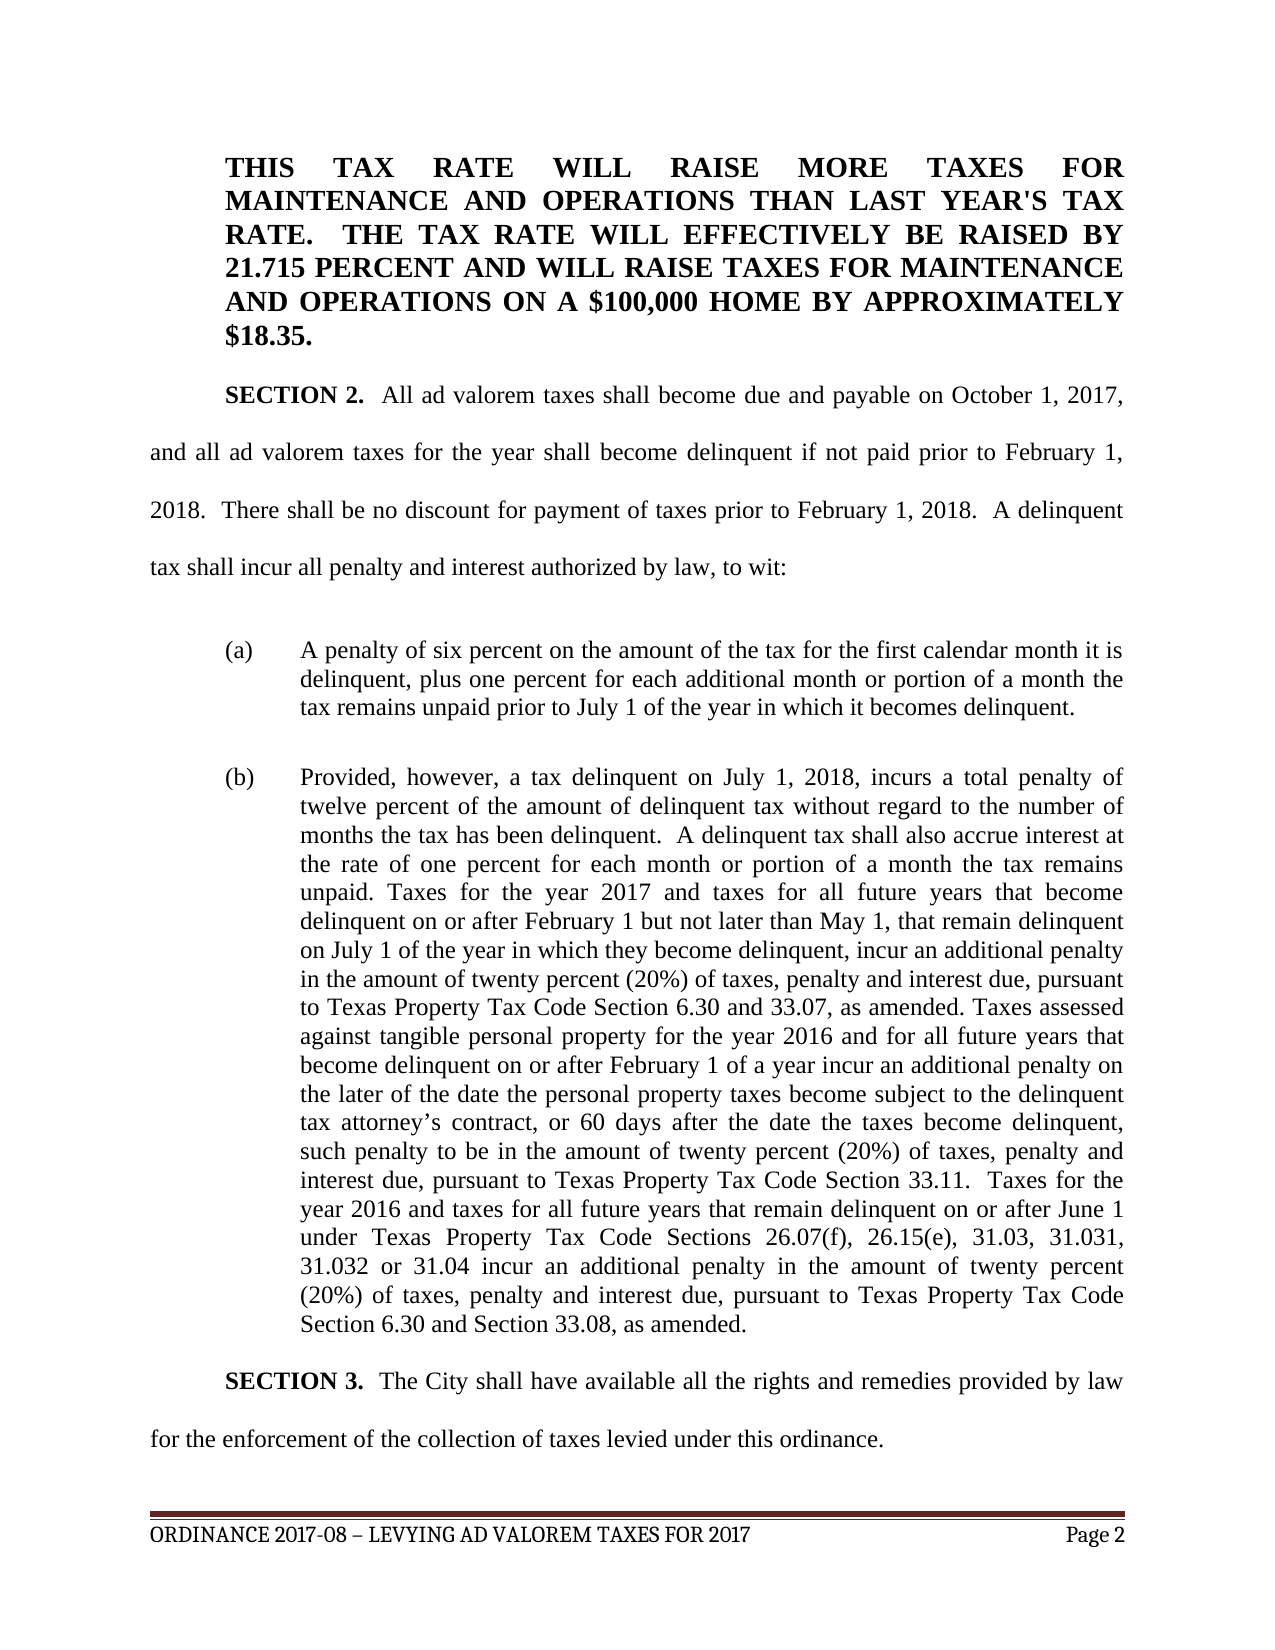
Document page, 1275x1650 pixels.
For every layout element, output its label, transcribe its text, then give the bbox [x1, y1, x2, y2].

text SECTION 3. The City shall have available all the rights and remedies provided by law for the enforcement of the collection of taxes levied under this ordinance. [150, 1366, 1125, 1452]
text THIS TAX RATE WILL RAISE MORE TAXES FOR MAINTENANCE AND OPERATIONS THAN LAST YEAR'S TAX RATE. THE TAX RATE WILL EFFECTIVELY BE RAISED BY 21.715 PERCENT AND WILL RAISE TAXES FOR MAINTENANCE AND OPERATIONS ON A $100,000 HOME BY APPROXIMATELY $18.35. [225, 150, 1125, 351]
text (b) Provided, however, a tax delinquent on July 1, 2018, incurs a total penalty of twelve percent of the amount of delinquent tax without regard to the number of months the tax has been delinquent. A delinquent tax shall also accrue interest at the rate of one percent for each month or portion of a month the tax remains unpaid. Taxes for the year 2017 and taxes for all future years that become delinquent on or after February 1 but not later than May 1, that remain delinquent on July 1 of the year in which they become delinquent, incur an additional penalty in the amount of twenty percent (20%) of taxes, penalty and interest due, pursuant to Texas Property Tax Code Section 6.30 and 33.07, as amended. Taxes assessed against tangible personal property for the year 2016 and for all future years that become delinquent on or after February 1 of a year incur an additional penalty on the later of the date the personal property taxes become subject to the delinquent tax attorney’s contract, or 60 days after the date the taxes become delinquent, such penalty to be in the amount of twenty percent (20%) of taxes, penalty and interest due, pursuant to Texas Property Tax Code Section 33.11. Taxes for the year 2016 and taxes for all future years that remain delinquent on or after June 1 under Texas Property Tax Code Sections 26.07(f), 26.15(e), 31.03, 31.031, 31.032 or 31.04 incur an additional penalty in the amount of twenty percent (20%) of taxes, penalty and interest due, pursuant to Texas Property Tax Code Section 6.30 and Section 33.08, as amended. [225, 762, 1125, 1337]
text (a) A penalty of six percent on the amount of the tax for the first calendar month it is delinquent, plus one percent for each additional month or portion of a month the tax remains unpaid prior to July 1 of the year in which it becomes delinquent. [225, 635, 1125, 721]
text SECTION 2. All ad valorem taxes shall become due and payable on October 1, 2017, and all ad valorem taxes for the year shall become delinquent if not paid prior to February 1, 2018. There shall be no discount for payment of taxes prior to February 1, 2018. A delinquent tax shall incur all penalty and interest authorized by law, to wit: [150, 380, 1125, 581]
